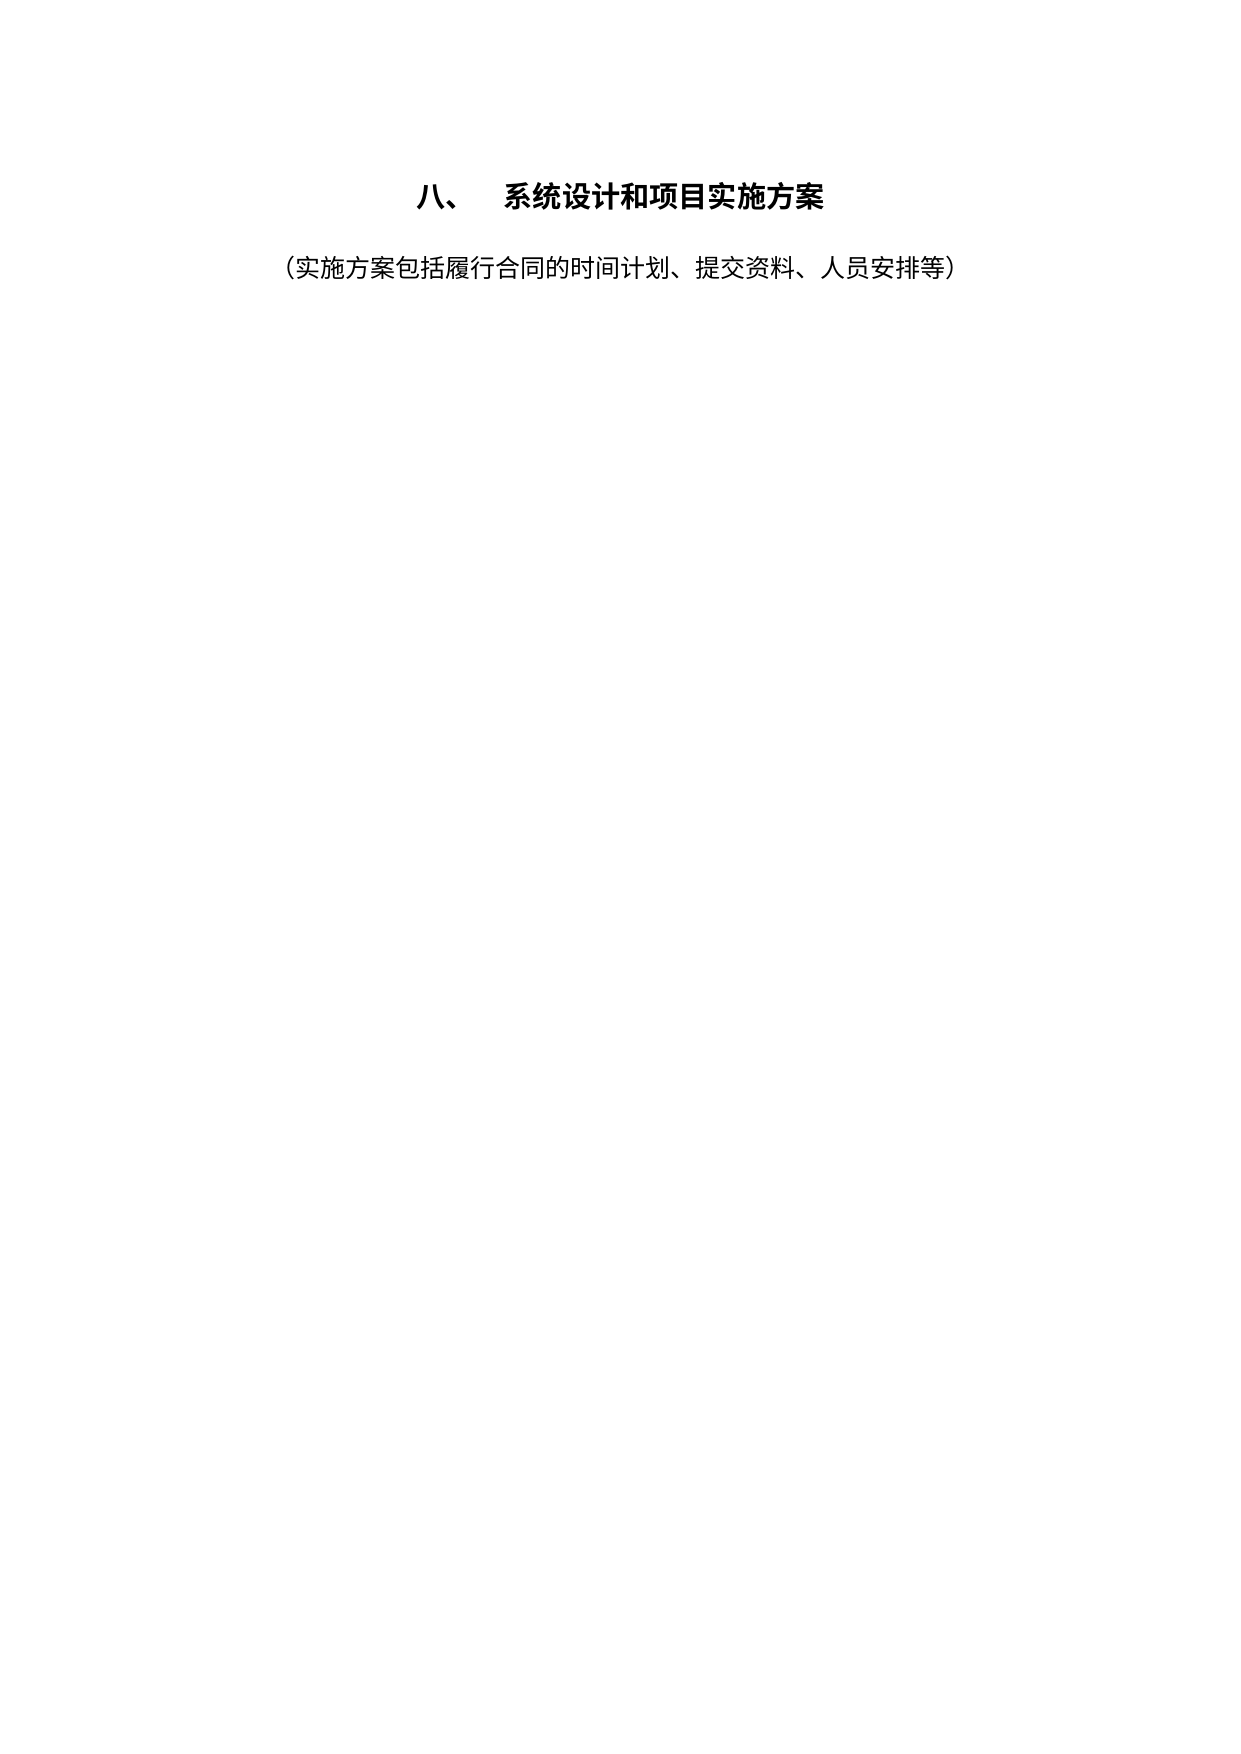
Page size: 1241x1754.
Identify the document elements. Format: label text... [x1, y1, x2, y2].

text （实施方案包括履行合同的时间计划、提交资料、人员安排等） [187, 248, 1053, 284]
subtitle 系统设计和项目实施方案 [187, 162, 1053, 227]
